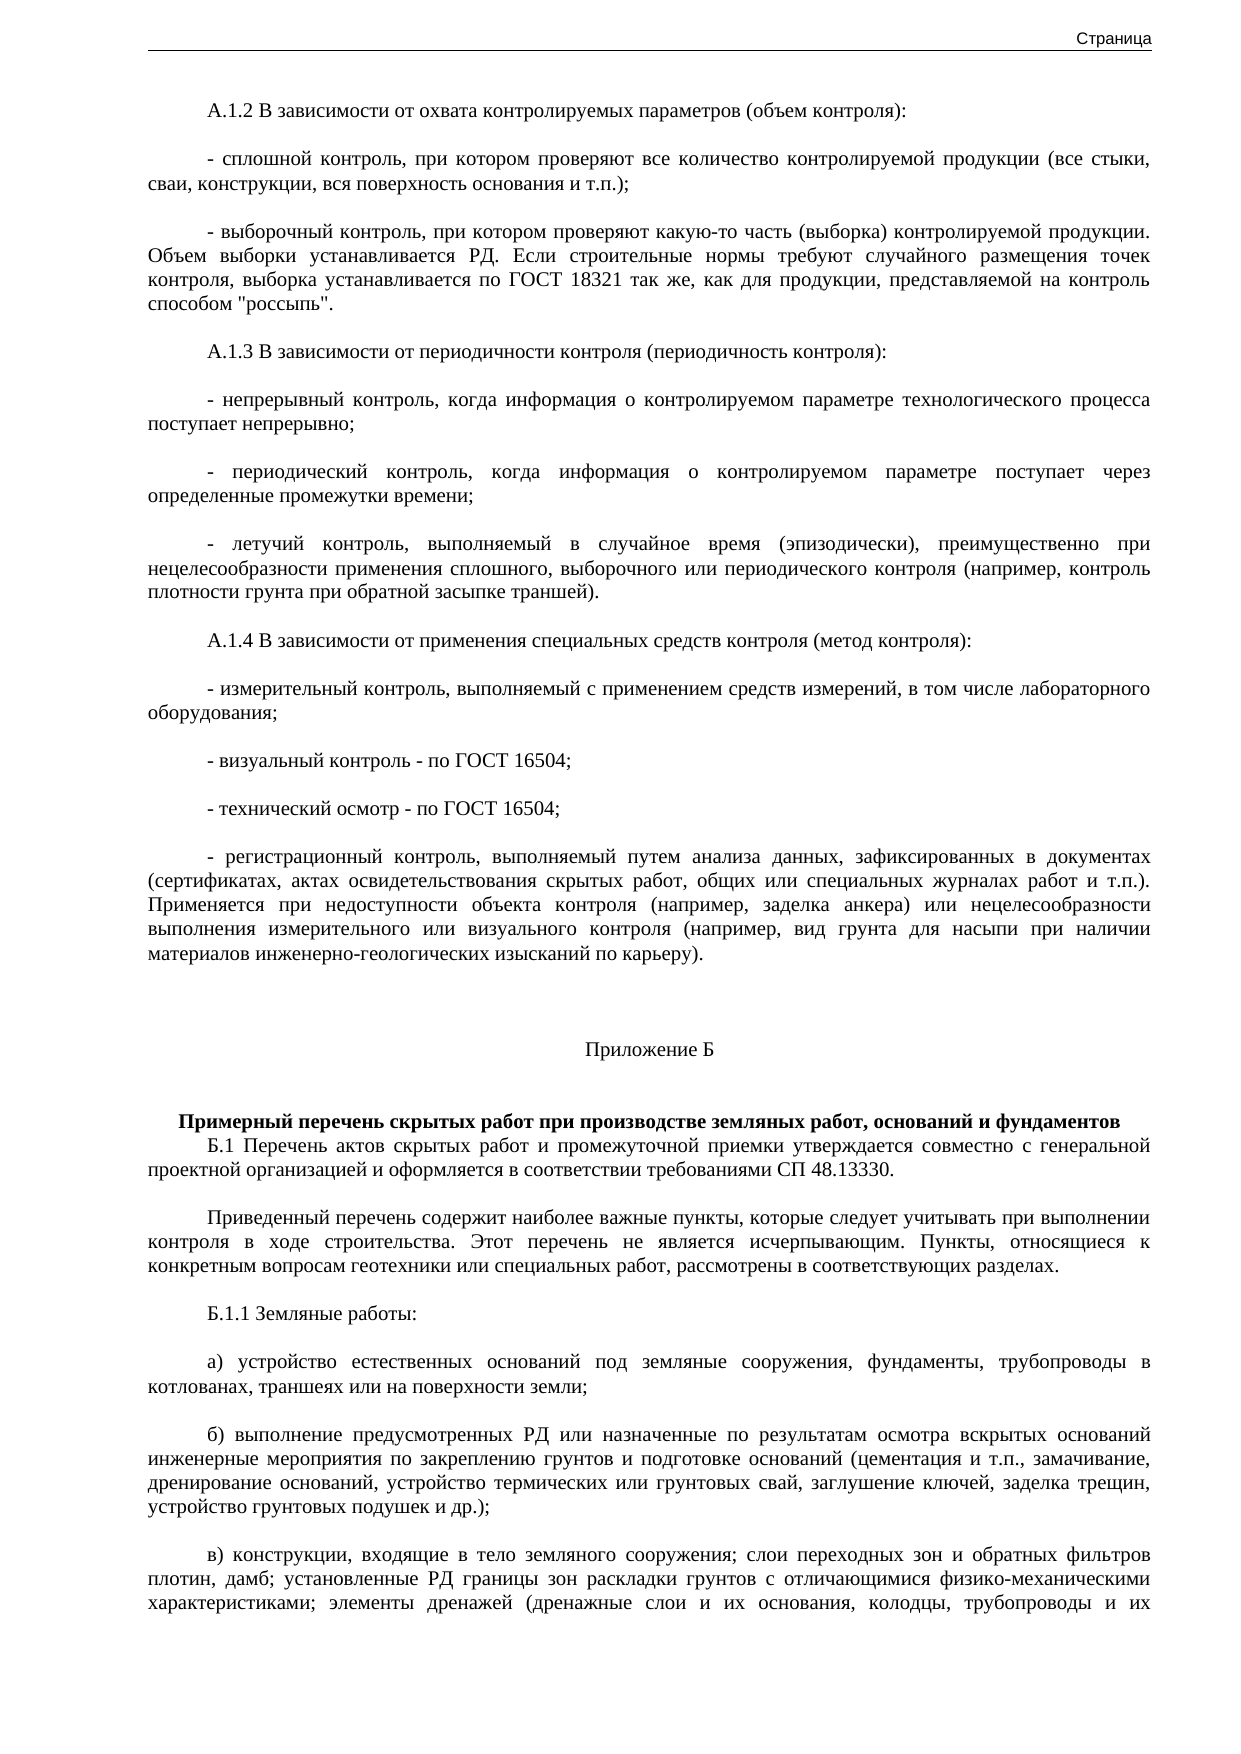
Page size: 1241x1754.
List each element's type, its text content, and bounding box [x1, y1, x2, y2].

text - измерительный контроль, выполняемый с применением средств измерений, в том числе лабораторного оборудования; [148, 676, 1152, 724]
text А.1.3 В зависимости от периодичности контроля (периодичность контроля): [148, 339, 1152, 363]
text А.1.2 В зависимости от охвата контролируемых параметров (объем контроля): [148, 98, 1152, 122]
text Примерный перечень скрытых работ при производстве земляных работ, оснований и фундаментов [148, 1109, 1152, 1133]
text - периодический контроль, когда информация о контролируемом параметре поступает через определенные промежутки времени; [148, 459, 1152, 507]
text Б.1.1 Земляные работы: [148, 1301, 1152, 1325]
text Б.1 Перечень актов скрытых работ и промежуточной приемки утверждается совместно с генеральной проектной организацией и оформляется в соответствии требованиями СП 48.13330. [148, 1133, 1152, 1181]
text - сплошной контроль, при котором проверяют все количество контролируемой продукции (все стыки, сваи, конструкции, вся поверхность основания и т.п.); [148, 146, 1152, 194]
text а) устройство естественных оснований под земляные сооружения, фундаменты, трубопроводы в котлованах, траншеях или на поверхности земли; [148, 1349, 1152, 1398]
text - непрерывный контроль, когда информация о контролируемом параметре технологического процесса поступает непрерывно; [148, 387, 1152, 435]
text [148, 1542, 1152, 1614]
text б) выполнение предусмотренных РД или назначенные по результатам осмотра вскрытых оснований инженерные мероприятия по закреплению грунтов и подготовке оснований (цементация и т.п., замачивание, дренирование оснований, устройство термических или грунтовых свай, заглушение ключей, заделка трещин, устройство грунтовых подушек и др.); [148, 1422, 1152, 1518]
text Приведенный перечень содержит наиболее важные пункты, которые следует учитывать при выполнении контроля в ходе строительства. Этот перечень не является исчерпывающим. Пункты, относящиеся к конкретным вопросам геотехники или специальных работ, рассмотрены в соответствующих разделах. [148, 1205, 1152, 1277]
text - технический осмотр - по ГОСТ 16504; [148, 796, 1152, 820]
text Приложение Б [148, 1037, 1152, 1061]
text - регистрационный контроль, выполняемый путем анализа данных, зафиксированных в документах (сертификатах, актах освидетельствования скрытых работ, общих или специальных журналах работ и т.п.). Применяется при недоступности объекта контроля (например, заделка анкера) или нецелесообразности выполнения измерительного или визуального контроля (например, вид грунта для насыпи при наличии материалов инженерно-геологических изысканий по карьеру). [148, 844, 1152, 964]
text А.1.4 В зависимости от применения специальных средств контроля (метод контроля): [148, 628, 1152, 652]
text - визуальный контроль - по ГОСТ 16504; [148, 748, 1152, 772]
text - летучий контроль, выполняемый в случайное время (эпизодически), преимущественно при нецелесообразности применения сплошного, выборочного или периодического контроля (например, контроль плотности грунта при обратной засыпке траншей). [148, 531, 1152, 603]
text - выборочный контроль, при котором проверяют какую-то часть (выборка) контролируемой продукции. Объем выборки устанавливается РД. Если строительные нормы требуют случайного размещения точек контроля, выборка устанавливается по ГОСТ 18321 так же, как для продукции, представляемой на контроль способом "россыпь". [148, 218, 1152, 315]
